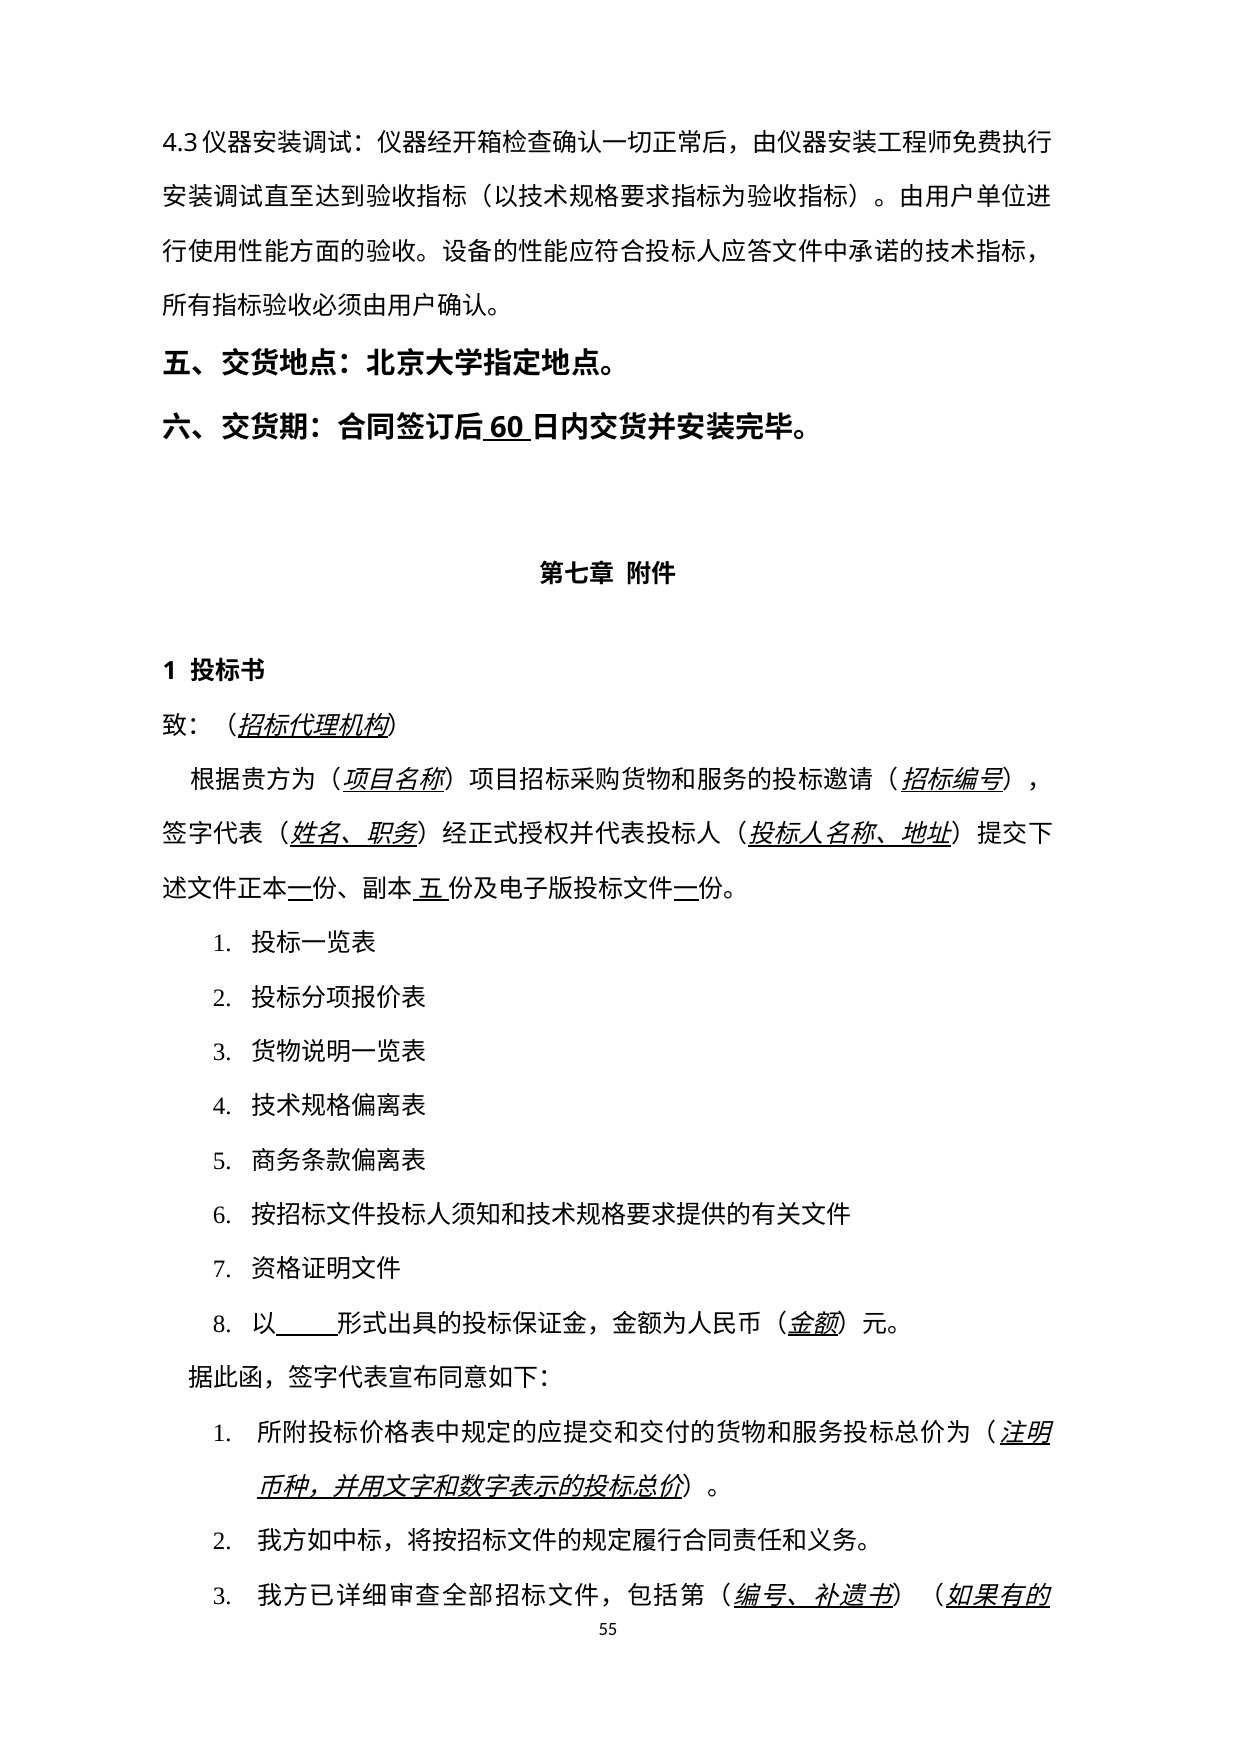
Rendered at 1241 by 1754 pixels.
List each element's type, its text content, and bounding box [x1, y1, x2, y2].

list 资格证明文件 [213, 1249, 1053, 1285]
text 根据贵方为（项目名称）项目招标采购货物和服务的投标邀请（招标编号），签字代表（姓名、职务）经正式授权并代表投标人（投标人名称、地址）提交下述文件正本一份、副本 五 份及电子版投标文件一份。 [162, 759, 1053, 904]
list 商务条款偏离表 [213, 1140, 1053, 1176]
text 六、交货期：合同签订后 60 日内交货并安装完毕。 [162, 403, 1053, 446]
list 按招标文件投标人须知和技术规格要求提供的有关文件 [213, 1194, 1053, 1231]
list 我方如中标，将按招标文件的规定履行合同责任和义务。 [213, 1521, 1053, 1557]
list 投标分项报价表 [213, 977, 1053, 1013]
subtitle 第七章 附件 [162, 553, 1053, 589]
list 以 形式出具的投标保证金，金额为人民币（金额）元。 [213, 1303, 1053, 1339]
text 据此函，签字代表宣布同意如下： [162, 1358, 1053, 1394]
text 1 投标书 [162, 651, 1053, 687]
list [213, 1575, 1053, 1611]
list 投标一览表 [213, 923, 1053, 959]
text 致：（招标代理机构） [162, 705, 1053, 741]
list 技术规格偏离表 [213, 1086, 1053, 1122]
list 所附投标价格表中规定的应提交和交付的货物和服务投标总价为（注明币种，并用文字和数字表示的投标总价）。 [213, 1412, 1053, 1503]
text 4.3仪器安装调试：仪器经开箱检查确认一切正常后，由仪器安装工程师免费执行安装调试直至达到验收指标（以技术规格要求指标为验收指标）。由用户单位进行使用性能方面的验收。设备的性能应符合投标人应答文件中承诺的技术指标，所有指标验收必须由用户确认。 [162, 122, 1053, 322]
list 货物说明一览表 [213, 1031, 1053, 1068]
text 五、交货地点：北京大学指定地点。 [162, 340, 1053, 382]
